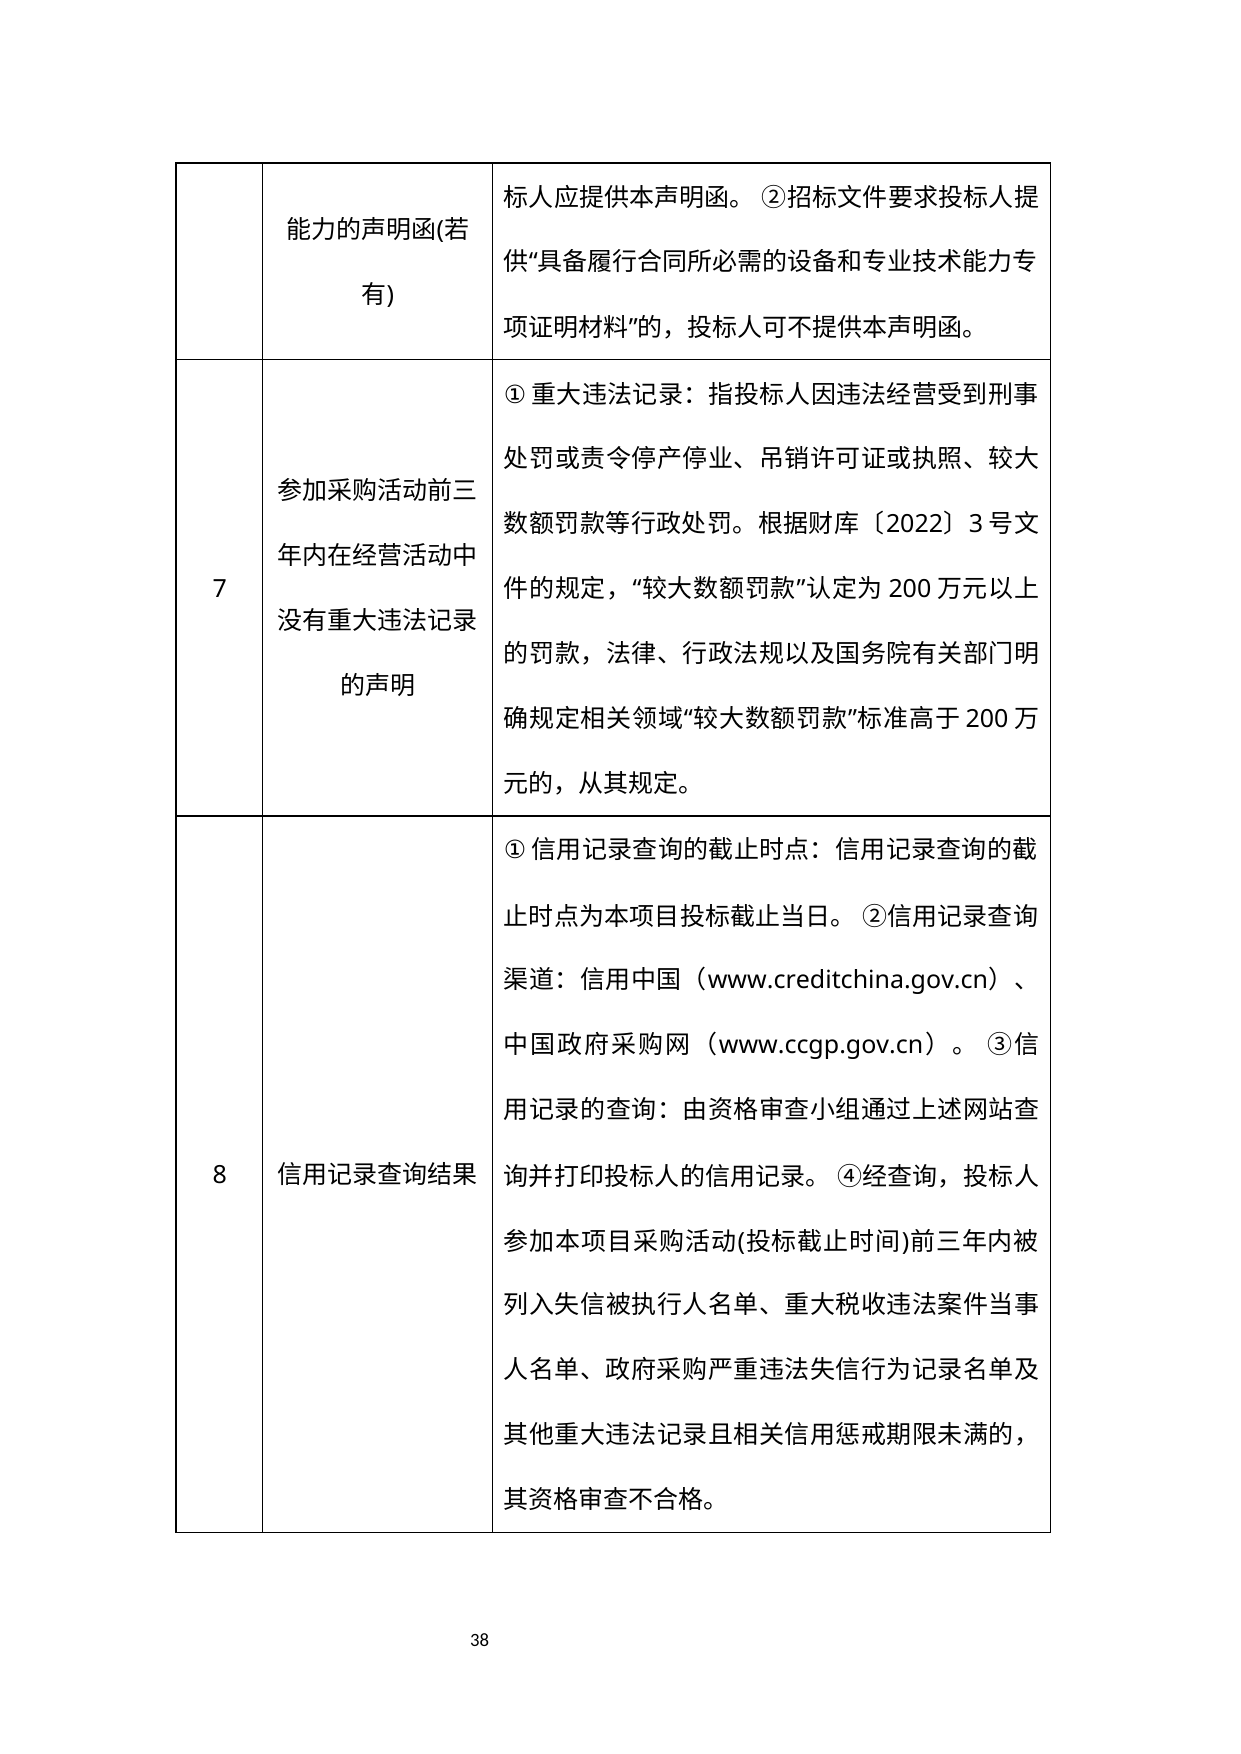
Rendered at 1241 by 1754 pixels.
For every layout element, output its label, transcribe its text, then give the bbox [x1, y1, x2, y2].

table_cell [263, 164, 492, 358]
table_cell 7 [177, 360, 262, 815]
table_cell 8 [177, 817, 262, 1532]
table_cell 6 [177, 164, 262, 358]
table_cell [493, 164, 1050, 358]
table_cell ①重大违法记录：指投标人因违法经营受到刑事处罚或责令停产停业、吊销许可证或执照、较大数额罚款等行政处罚。根据财库〔2022〕3号文件的规定，“较大数额罚款”认定为200万元以上的罚款，法律、行政法规以及国务院有关部门明确规定相关领域“较大数额罚款”标准高于200万元的，从其规定。 [493, 360, 1050, 815]
table_cell ①信用记录查询的截止时点：信用记录查询的截止时点为本项目投标截止当日。 ②信用记录查询渠道：信用中国（www.creditchina.gov.cn）、中国政府采购网（www.ccgp.gov.cn）。 ③信用记录的查询：由资格审查小组通过上述网站查询并打印投标人的信用记录。 ④经查询，投标人参加本项目采购活动(投标截止时间)前三年内被列入失信被执行人名单、重大税收违法案件当事人名单、政府采购严重违法失信行为记录名单及其他重大违法记录且相关信用惩戒期限未满的，其资格审查不合格。 [493, 817, 1050, 1532]
table_cell 信用记录查询结果 [263, 817, 492, 1532]
table_cell 参加采购活动前三年内在经营活动中没有重大违法记录的声明 [263, 360, 492, 815]
